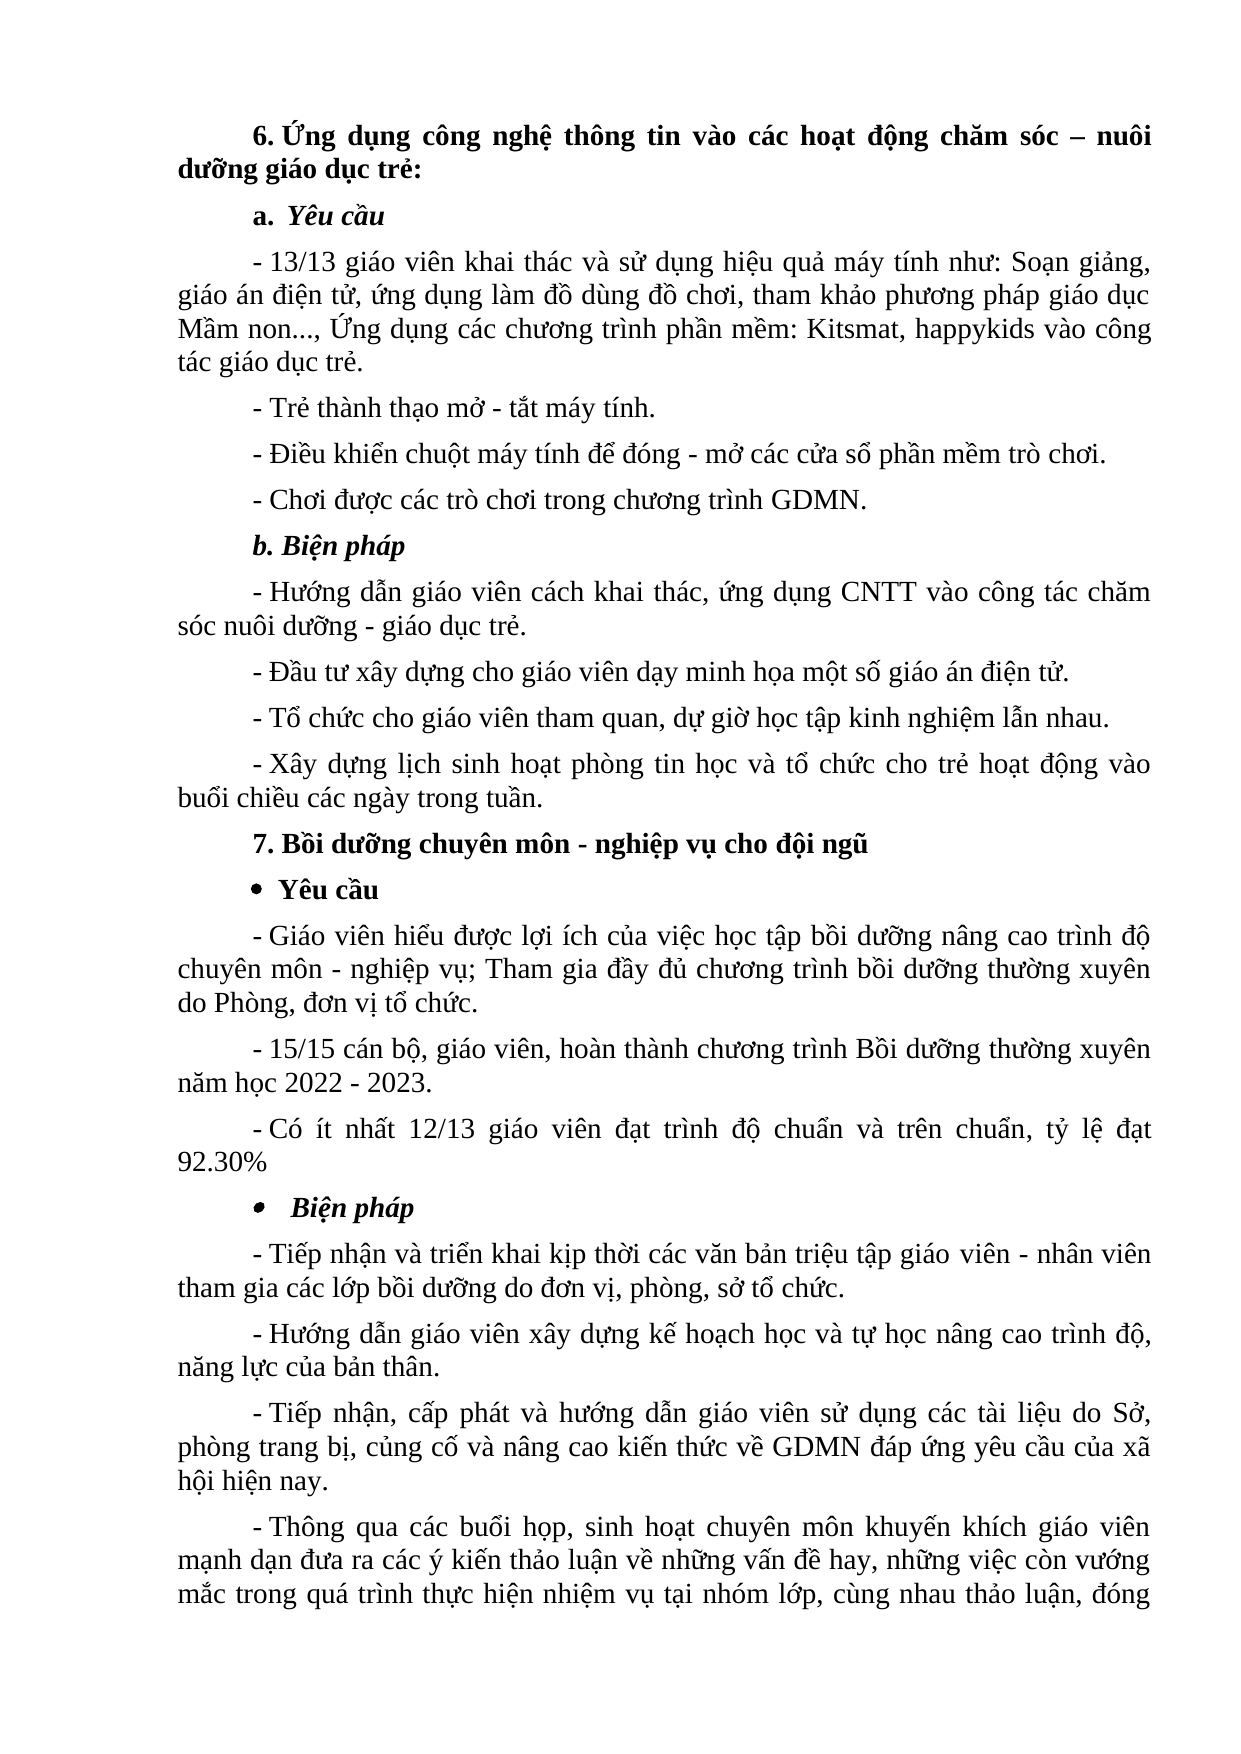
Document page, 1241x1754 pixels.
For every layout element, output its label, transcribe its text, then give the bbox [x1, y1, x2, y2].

list 13/13 giáo viên khai thác và sử dụng hiệu quả máy tính như: Soạn giảng, giáo án điện tử, ứng dụng làm đồ dùng đồ chơi, tham khảo phương pháp giáo dục Mầm non..., Ứng dụng các chương trình phần mềm: Kitsmat, happykids vào công tác giáo dục trẻ. [177, 244, 1152, 378]
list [177, 1509, 1152, 1609]
list Hướng dẫn giáo viên cách khai thác, ứng dụng CNTT vào công tác chăm sóc nuôi dưỡng - giáo dục trẻ. [177, 574, 1152, 642]
list Giáo viên hiểu được lợi ích của việc học tập bồi dưỡng nâng cao trình độ chuyên môn - nghiệp vụ; Tham gia đầy đủ chương trình bồi dưỡng thường xuyên do Phòng, đơn vị tổ chức. [177, 918, 1152, 1019]
list Tiếp nhận, cấp phát và hướng dẫn giáo viên sử dụng các tài liệu do Sở, phòng trang bị, củng cố và nâng cao kiến thức về GDMN đáp ứng yêu cầu của xã hội hiện nay. [177, 1396, 1152, 1496]
list Bồi dưỡng chuyên môn - nghiệp vụ cho đội ngũ [177, 826, 1152, 859]
list Biện pháp [177, 528, 1152, 562]
list Yêu cầu [251, 872, 1152, 906]
list Có ít nhất 12/13 giáo viên đạt trình độ chuẩn và trên chuẩn, tỷ lệ đạt 92.30% [177, 1111, 1152, 1178]
list Chơi được các trò chơi trong chương trình GDMN. [177, 482, 1152, 516]
list Tiếp nhận và triển khai kịp thời các văn bản triệu tập giáo viên - nhân viên tham gia các lớp bồi dưỡng do đơn vị, phòng, sở tổ chức. [177, 1236, 1152, 1303]
list Ứng dụng công nghệ thông tin vào các hoạt động chăm sóc – nuôi dưỡng giáo dục trẻ: [177, 118, 1152, 185]
list Trẻ thành thạo mở - tắt máy tính. [177, 390, 1152, 424]
text a. Yêu cầu [177, 198, 1152, 231]
list Điều khiển chuột máy tính để đóng - mở các cửa sổ phần mềm trò chơi. [177, 436, 1152, 470]
list Xây dựng lịch sinh hoạt phòng tin học và tổ chức cho trẻ hoạt động vào buổi chiều các ngày trong tuần. [177, 746, 1152, 813]
list Đầu tư xây dựng cho giáo viên dạy minh họa một số giáo án điện tử. [177, 654, 1152, 688]
list Hướng dẫn giáo viên xây dựng kế hoạch học và tự học nâng cao trình độ, năng lực của bản thân. [177, 1316, 1152, 1383]
list 15/15 cán bộ, giáo viên, hoàn thành chương trình Bồi dưỡng thường xuyên năm học 2022 - 2023. [177, 1031, 1152, 1098]
list Biện pháp [251, 1190, 1152, 1224]
list Tổ chức cho giáo viên tham quan, dự giờ học tập kinh nghiệm lẫn nhau. [177, 700, 1152, 734]
